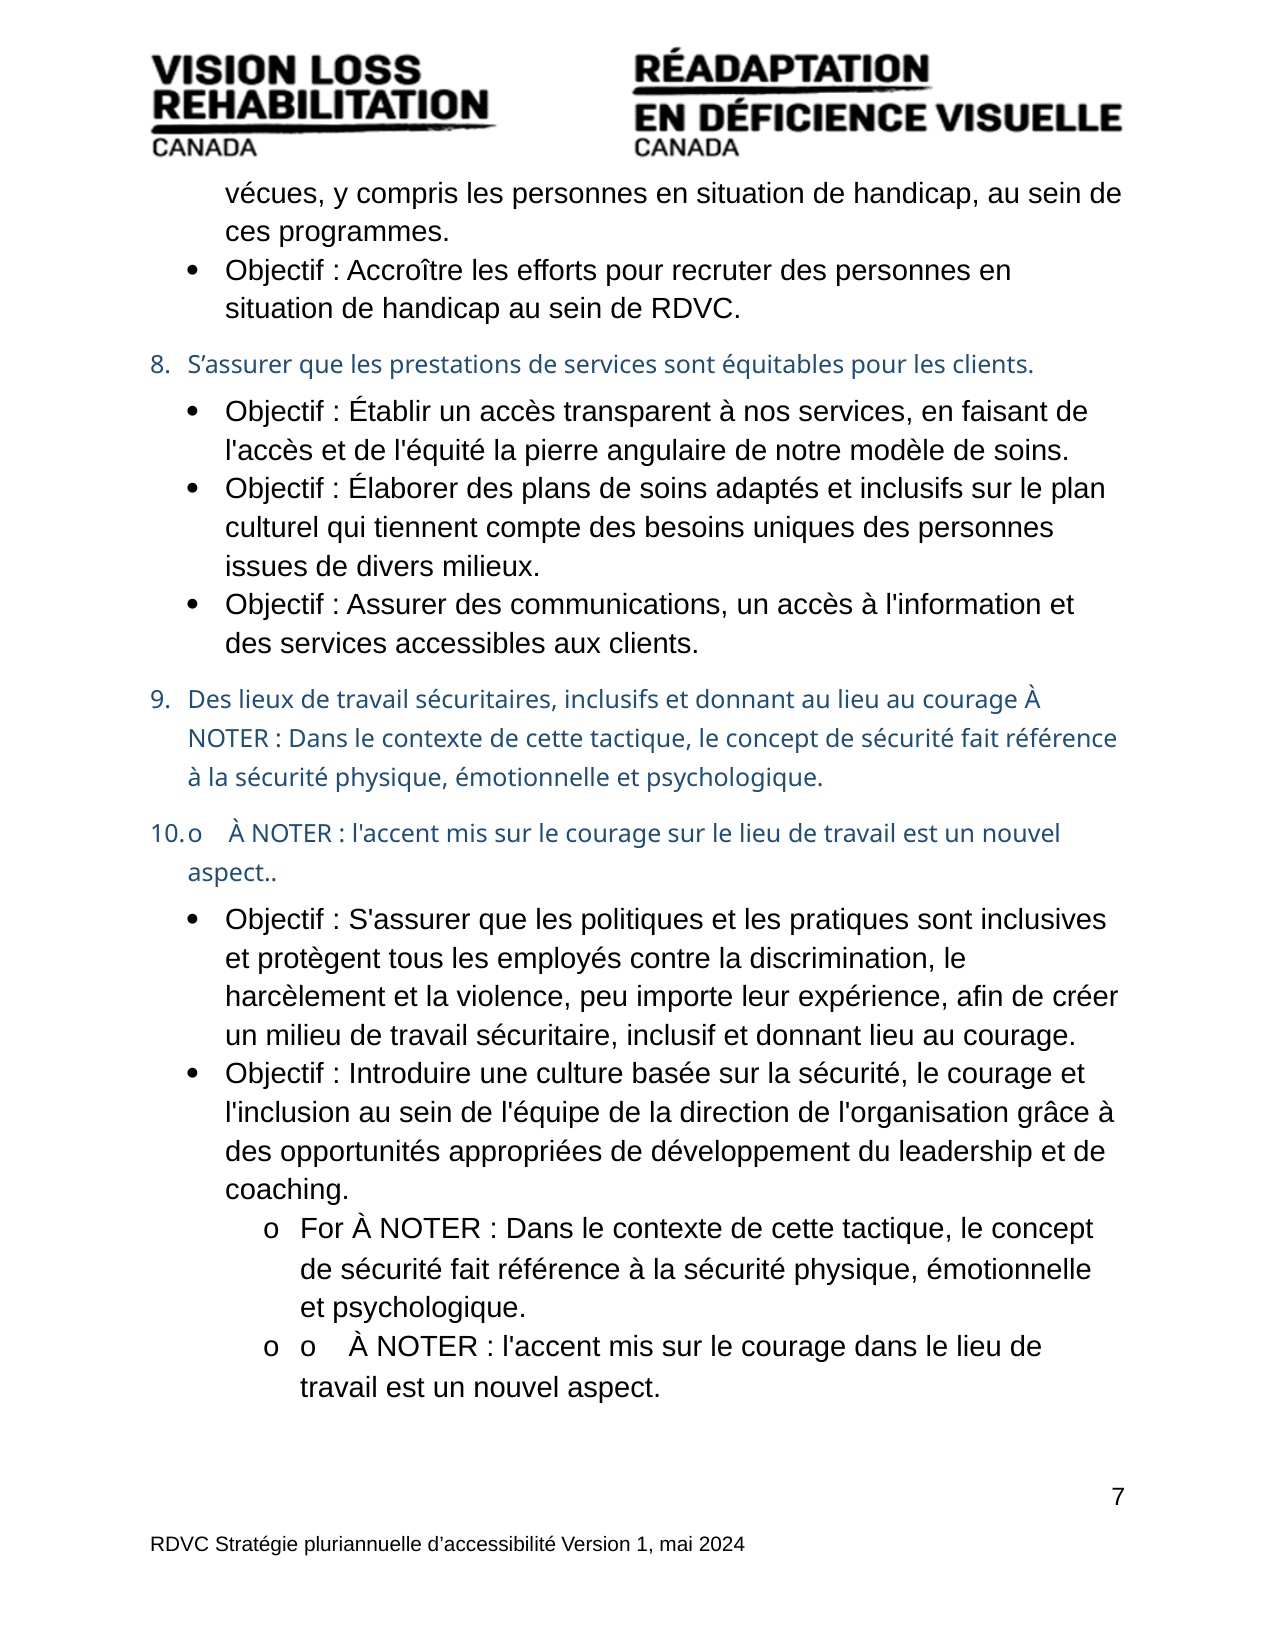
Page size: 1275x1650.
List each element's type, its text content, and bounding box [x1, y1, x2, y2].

subtitle o À NOTER : l'accent mis sur le courage sur le lieu de travail est un nouvel aspect.. [150, 815, 1125, 889]
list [187, 150, 1125, 248]
list Objectif : Introduire une culture basée sur la sécurité, le courage et l'inclusion au sein de l'équipe de la direction de l'organisation grâce à des opportunités appropriées de développement du leadership et de coaching. [187, 1056, 1125, 1206]
list For À NOTER : Dans le contexte de cette tactique, le concept de sécurité fait référence à la sécurité physique, émotionnelle et psychologique. [262, 1211, 1125, 1324]
list Objectif : S'assurer que les politiques et les pratiques sont inclusives et protègent tous les employés contre la discrimination, le harcèlement et la violence, peu importe leur expérience, afin de créer un milieu de travail sécuritaire, inclusif et donnant lieu au courage. [187, 902, 1125, 1051]
picture [125, 45, 1130, 171]
list Objectif : Assurer des communications, un accès à l'information et des services accessibles aux clients. [187, 587, 1125, 659]
subtitle S’assurer que les prestations de services sont équitables pour les clients. [150, 347, 1125, 381]
list Objectif : Élaborer des plans de soins adaptés et inclusifs sur le plan culturel qui tiennent compte des besoins uniques des personnes issues de divers milieux. [187, 471, 1125, 582]
subtitle Des lieux de travail sécuritaires, inclusifs et donnant au lieu au courage À NOTER : Dans le contexte de cette tactique, le concept de sécurité fait référence à la sécurité physique, émotionnelle et psychologique. [150, 681, 1125, 794]
list o À NOTER : l'accent mis sur le courage dans le lieu de travail est un nouvel aspect. [262, 1329, 1125, 1404]
list Objectif : Accroître les efforts pour recruter des personnes en situation de handicap au sein de RDVC. [187, 253, 1125, 325]
list Objectif : Établir un accès transparent à nos services, en faisant de l'accès et de l'équité la pierre angulaire de notre modèle de soins. [187, 394, 1125, 466]
